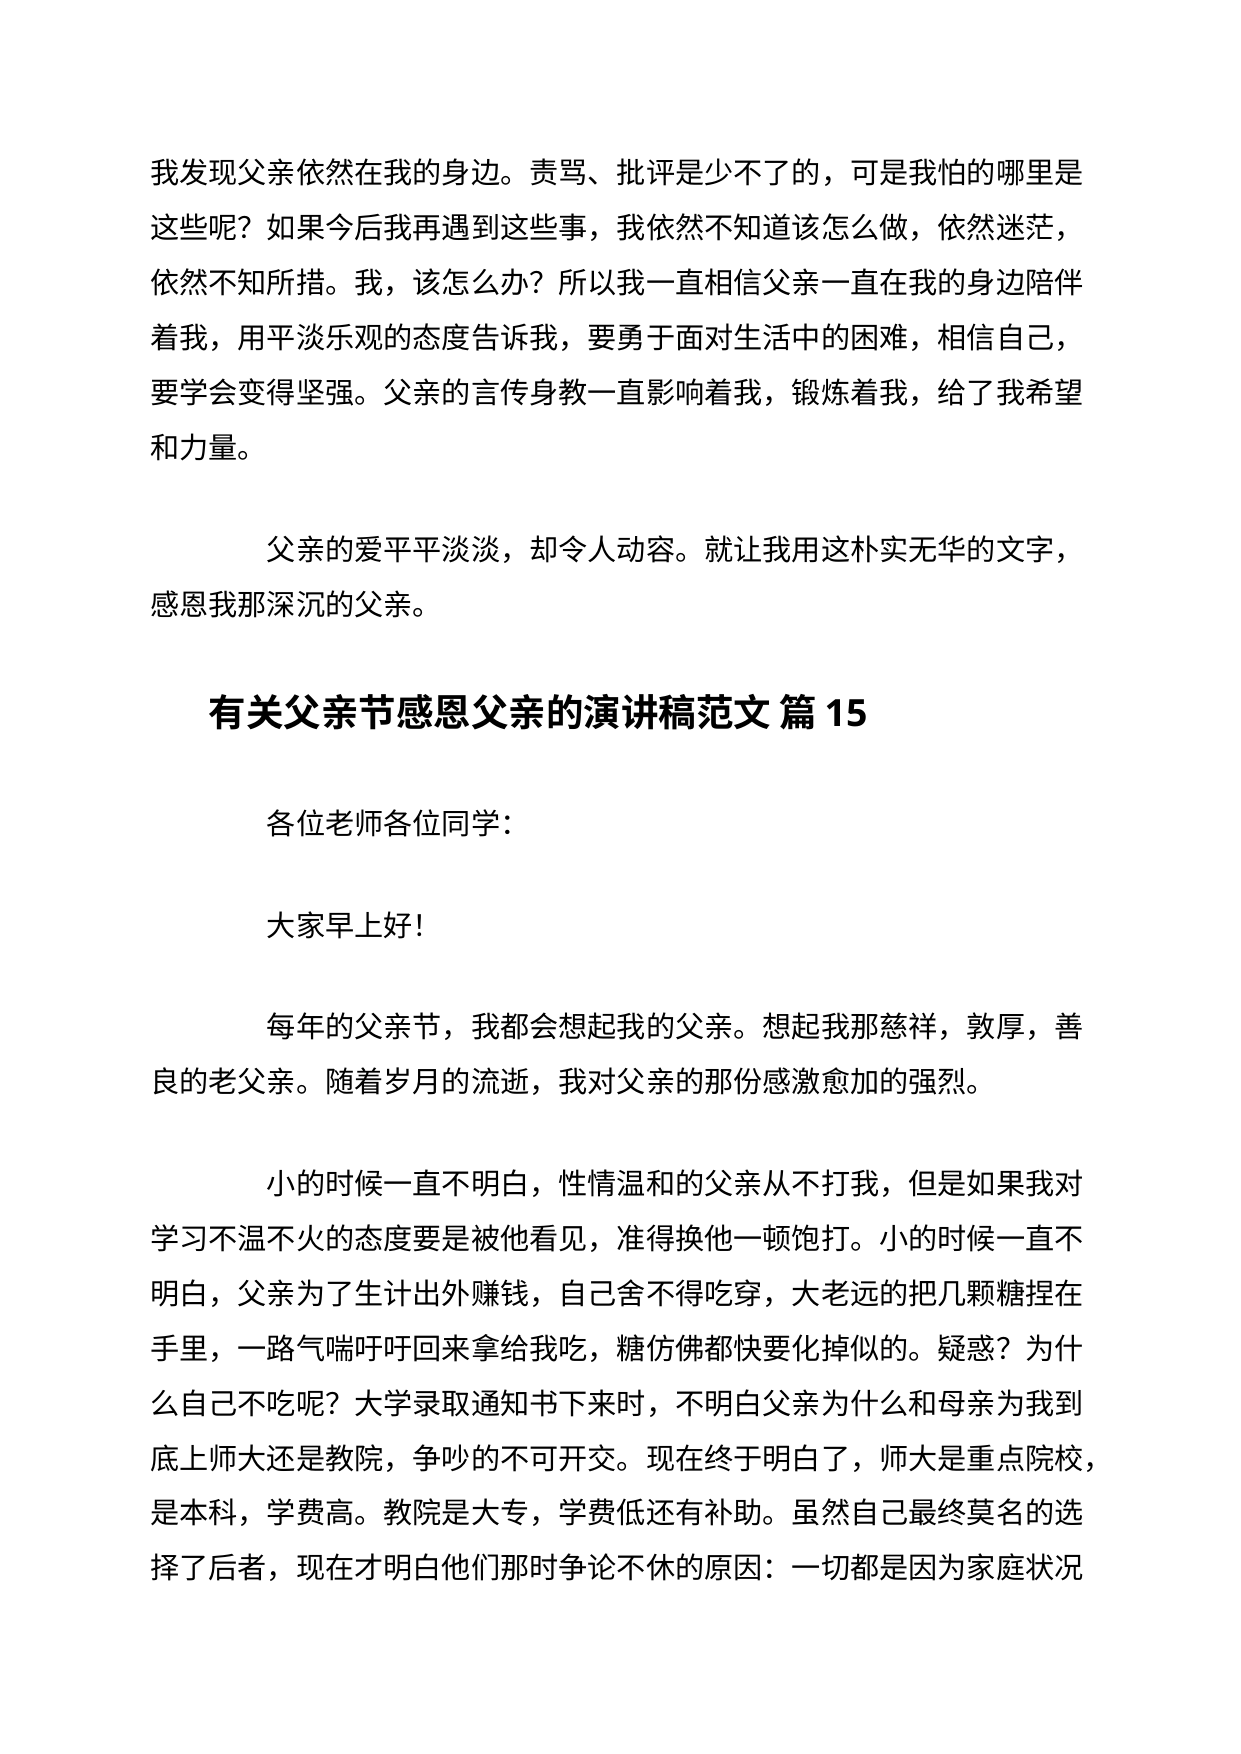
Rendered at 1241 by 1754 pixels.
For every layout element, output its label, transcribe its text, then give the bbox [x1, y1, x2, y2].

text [150, 1161, 1090, 1587]
text 大家早上好！ [150, 902, 1090, 944]
text 有关父亲节感恩父亲的演讲稿范文 篇15 [150, 683, 1090, 737]
text 父亲的爱平平淡淡，却令人动容。就让我用这朴实无华的文字，感恩我那深沉的父亲。 [150, 526, 1090, 623]
text 每年的父亲节，我都会想起我的父亲。想起我那慈祥，敦厚，善良的老父亲。随着岁月的流逝，我对父亲的那份感激愈加的强烈。 [150, 1004, 1090, 1101]
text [150, 150, 1090, 467]
text 各位老师各位同学： [150, 801, 1090, 843]
